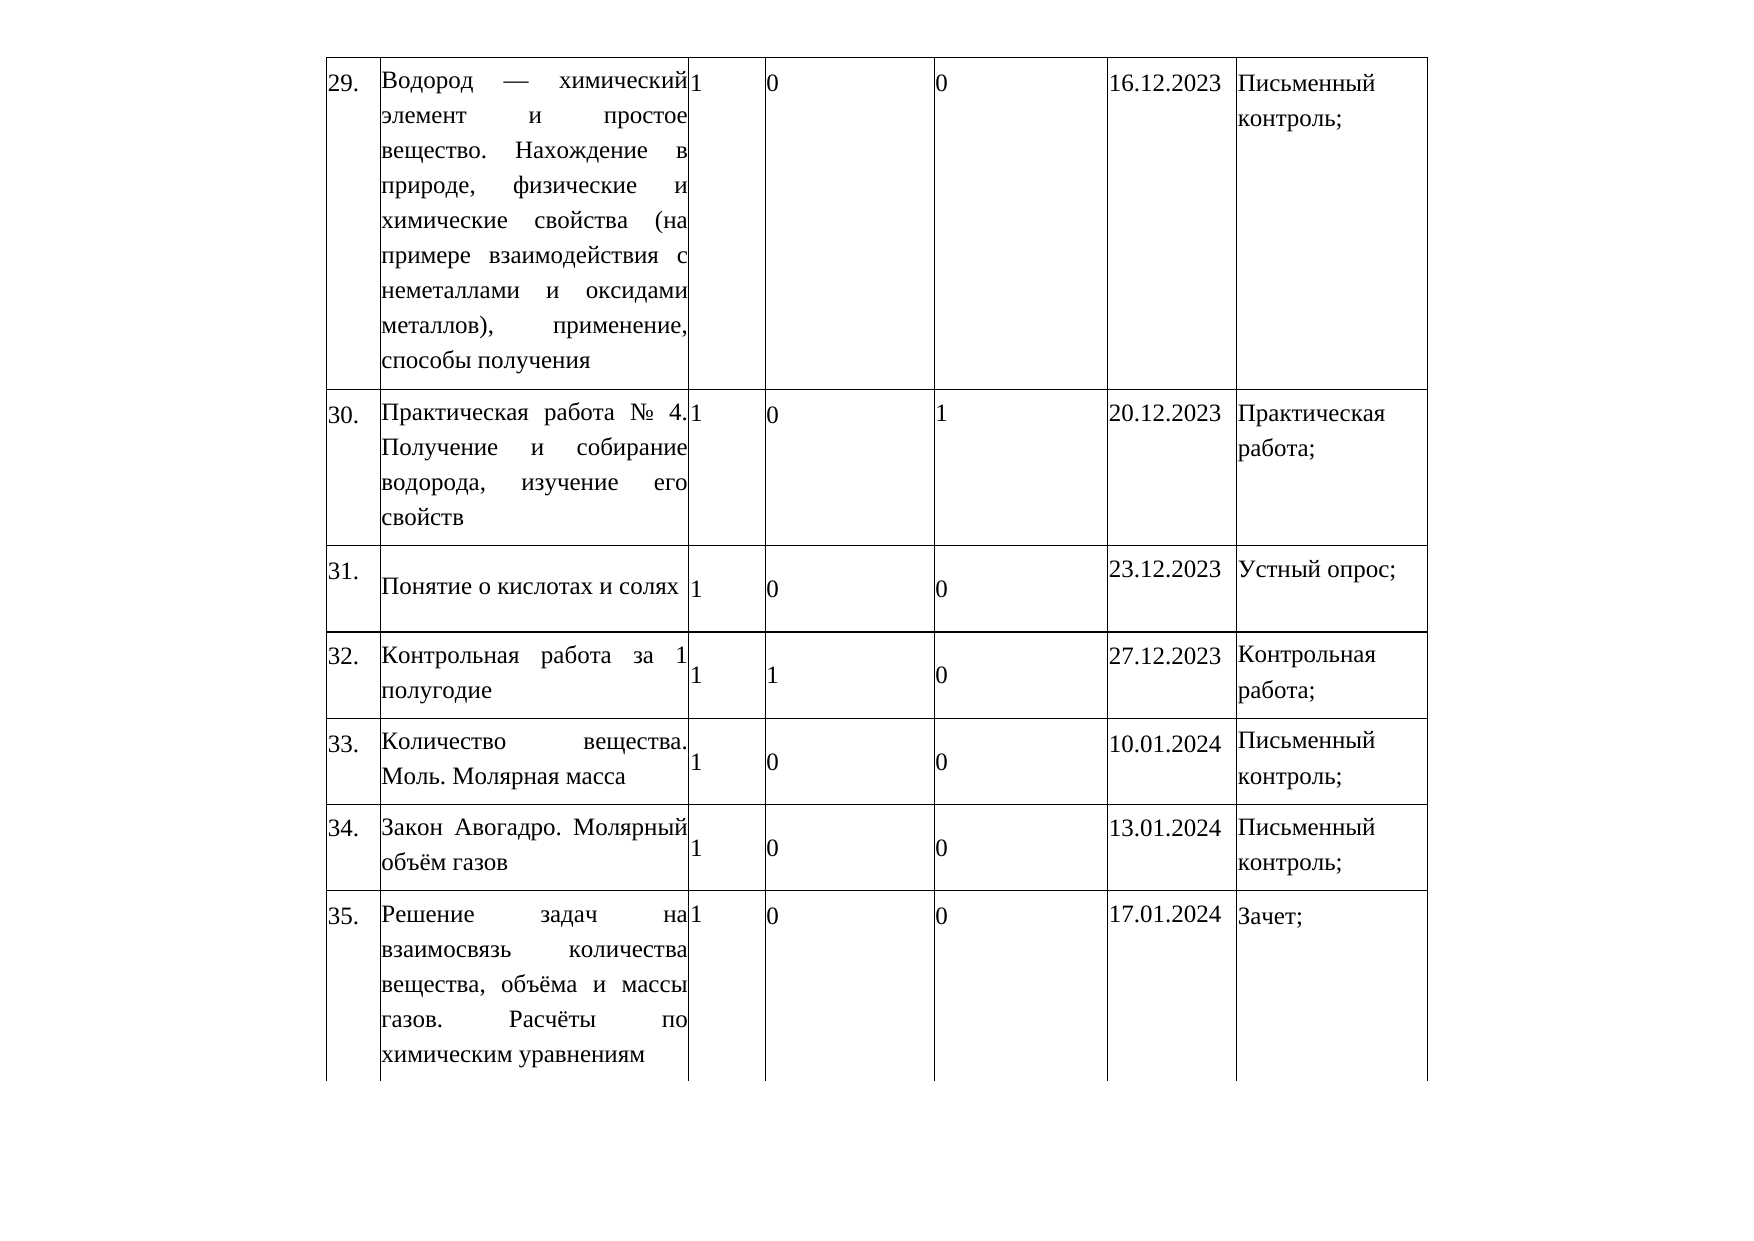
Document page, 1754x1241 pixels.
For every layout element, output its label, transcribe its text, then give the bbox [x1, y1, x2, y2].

table_cell 1 [689, 633, 765, 717]
table_cell Письменный контроль; [1237, 805, 1427, 890]
table_cell 17.01.2024 [1108, 891, 1236, 1081]
table_header Водород — химический элемент и простое вещество. Нахождение в природе, физические и химические свойства (на примере взаимодействия с неметаллами и оксидами металлов), применение, способы получения [381, 58, 688, 388]
table_cell 0 [935, 633, 1107, 717]
table_cell Понятие о кислотах и солях [381, 546, 688, 631]
table_cell 0 [935, 805, 1107, 890]
table_cell Количество вещества. Моль. Молярная масса [381, 719, 688, 804]
table_cell 1 [689, 546, 765, 631]
table_cell 0 [766, 546, 934, 631]
table_cell 0 [766, 390, 934, 545]
table_cell 35. [327, 891, 380, 1081]
table_cell 13.01.2024 [1108, 805, 1236, 890]
table_cell 0 [935, 891, 1107, 1081]
table_cell 23.12.2023 [1108, 546, 1236, 631]
table_cell Практическая работа № 4. Получение и собирание водорода, изучение его свойств [381, 390, 688, 545]
table_header 1 [689, 58, 765, 388]
table_cell Письменный контроль; [1237, 719, 1427, 804]
table_cell Устный опрос; [1237, 546, 1427, 631]
table_cell 0 [935, 546, 1107, 631]
table_cell 0 [766, 805, 934, 890]
table_cell Практическая работа; [1237, 390, 1427, 545]
table_cell 31. [327, 546, 380, 631]
table_cell 1 [935, 390, 1107, 545]
table_cell 1 [689, 805, 765, 890]
table_cell Контрольная работа; [1237, 633, 1427, 717]
table_cell 32. [327, 633, 380, 717]
table_cell 1 [766, 633, 934, 717]
table_cell 1 [689, 891, 765, 1081]
table_cell 30. [327, 390, 380, 545]
table_cell 1 [689, 719, 765, 804]
table_cell 0 [935, 719, 1107, 804]
table_cell 20.12.2023 [1108, 390, 1236, 545]
table_cell 27.12.2023 [1108, 633, 1236, 717]
table_header 0 [766, 58, 934, 388]
table_cell Контрольная работа за 1 полугодие [381, 633, 688, 717]
table_cell 0 [766, 891, 934, 1081]
table_cell 10.01.2024 [1108, 719, 1236, 804]
table_cell Зачет; [1237, 891, 1427, 1081]
table_header 0 [935, 58, 1107, 388]
table_header 16.12.2023 [1108, 58, 1236, 388]
table_cell Закон Авогадро. Молярный объём газов [381, 805, 688, 890]
table_cell Решение задач на взаимосвязь количества вещества, объёма и массы газов. Расчёты по химическим уравнениям [381, 891, 688, 1081]
table_cell 1 [689, 390, 765, 545]
table_cell 0 [766, 719, 934, 804]
table_header 29. [327, 58, 380, 388]
table_header Письменный контроль; [1237, 58, 1427, 388]
table_cell 33. [327, 719, 380, 804]
table_cell 34. [327, 805, 380, 890]
